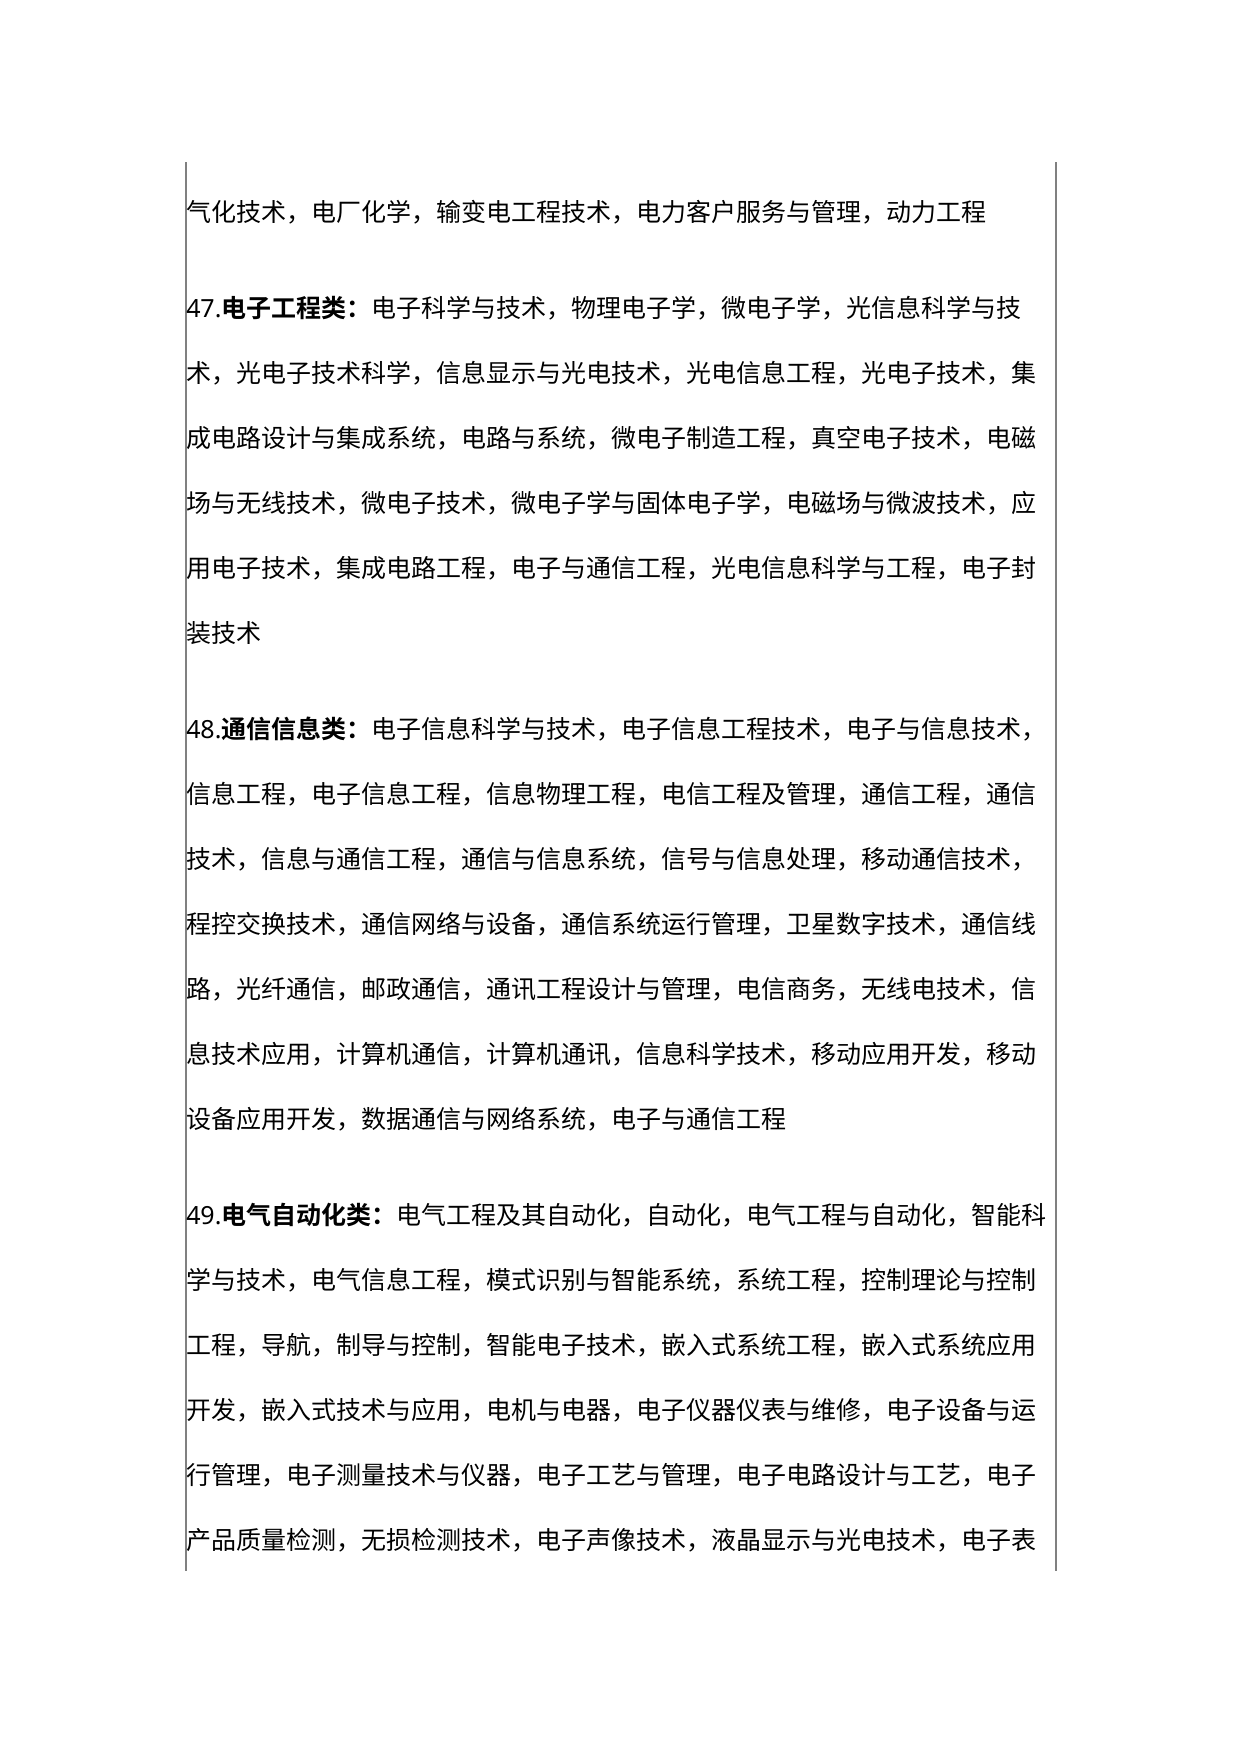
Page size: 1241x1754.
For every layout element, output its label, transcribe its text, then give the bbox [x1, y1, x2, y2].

table_cell 48.通信信息类：电子信息科学与技术，电子信息工程技术，电子与信息技术，信息工程，电子信息工程，信息物理工程，电信工程及管理，通信工程，通信技术，信息与通信工程，通信与信息系统，信号与信息处理，移动通信技术，程控交换技术，通信网络与设备，通信系统运行管理，卫星数字技术，通信线路，光纤通信，邮政通信，通讯工程设计与管理，电信商务，无线电技术，信息技术应用，计算机通信，计算机通讯，信息科学技术，移动应用开发，移动设备应用开发，数据通信与网络系统，电子与通信工程 [187, 680, 1055, 1166]
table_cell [187, 1166, 1055, 1571]
table_cell 47.电子工程类：电子科学与技术，物理电子学，微电子学，光信息科学与技术，光电子技术科学，信息显示与光电技术，光电信息工程，光电子技术，集成电路设计与集成系统，电路与系统，微电子制造工程，真空电子技术，电磁场与无线技术，微电子技术，微电子学与固体电子学，电磁场与微波技术，应用电子技术，集成电路工程，电子与通信工程，光电信息科学与工程，电子封装技术 [187, 258, 1055, 679]
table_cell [187, 162, 1055, 258]
